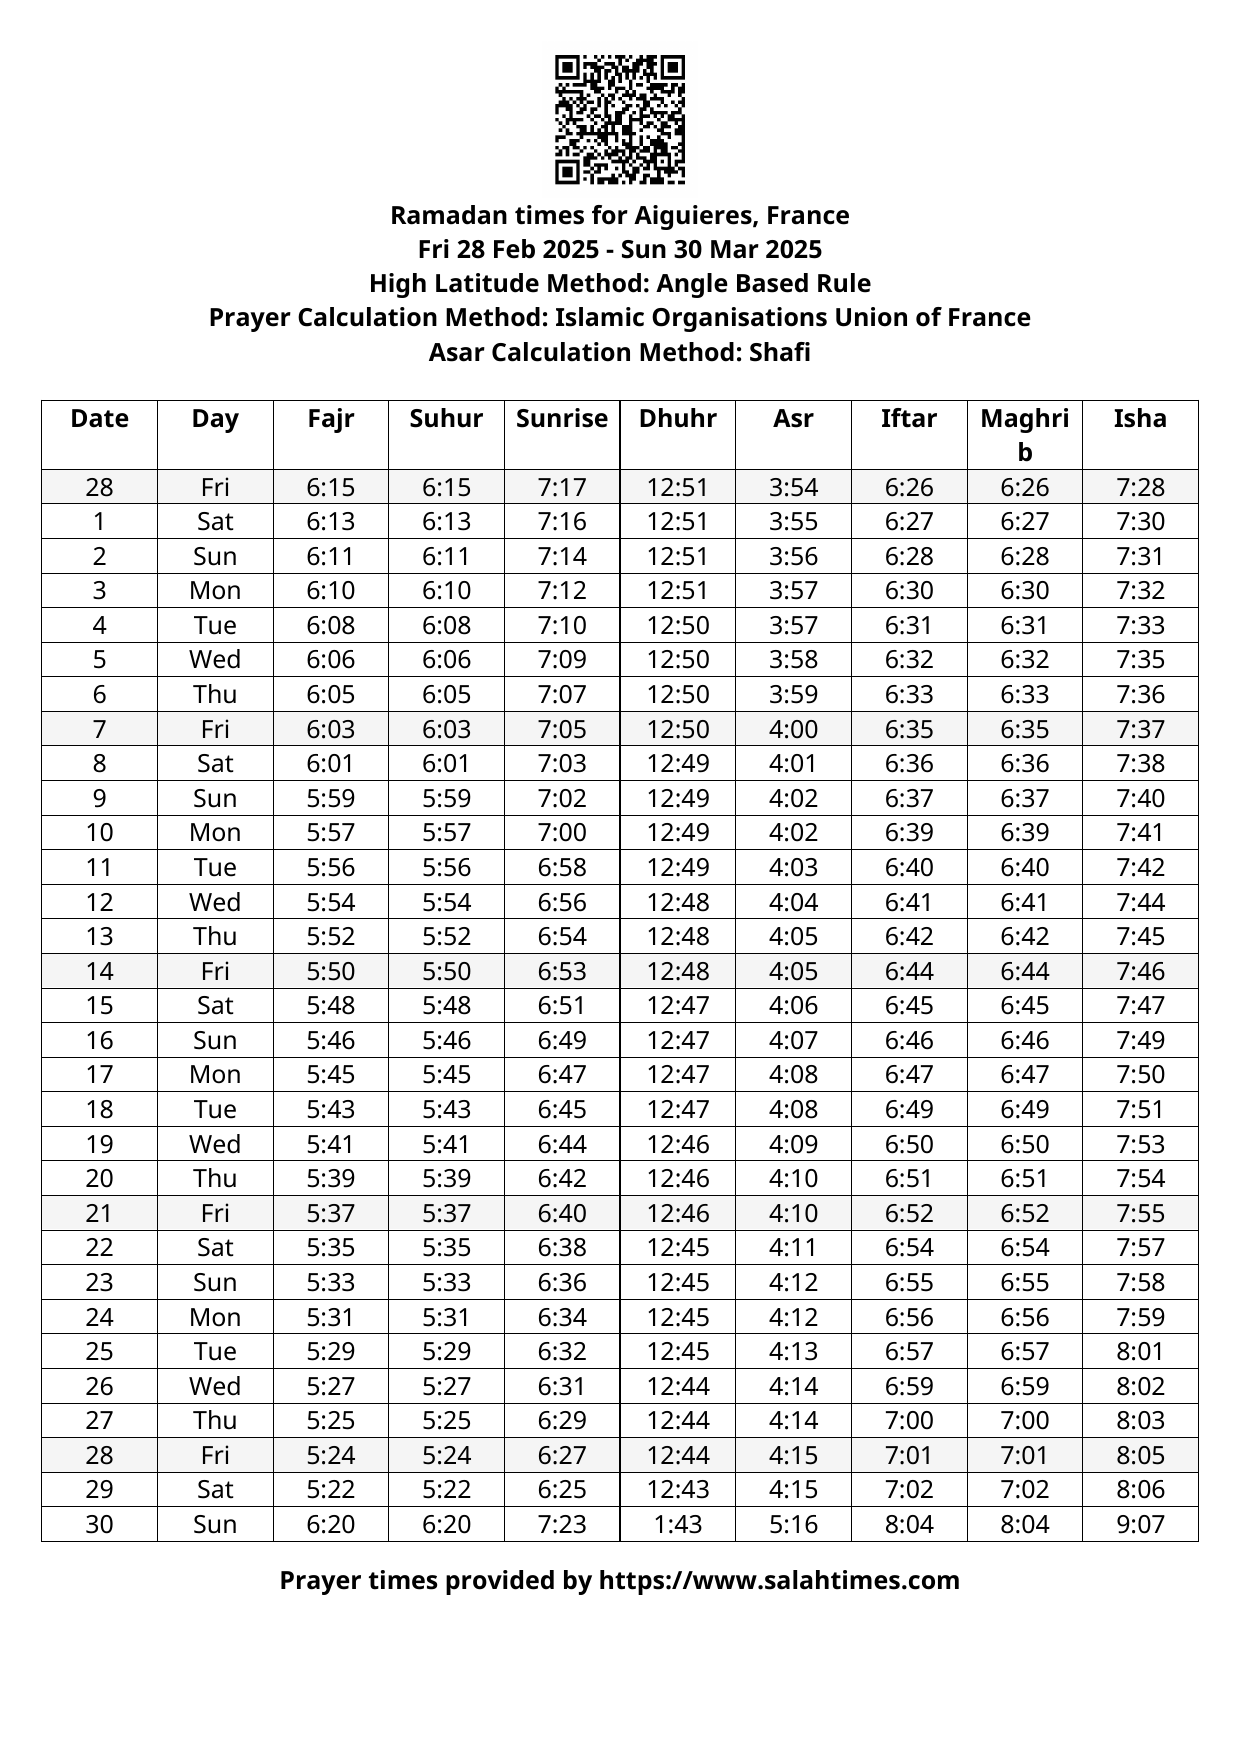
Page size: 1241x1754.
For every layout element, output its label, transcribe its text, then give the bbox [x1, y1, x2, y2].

table_cell 7:33 [1083, 608, 1198, 642]
table_cell 21 [42, 1196, 157, 1229]
table_cell 7:36 [1083, 677, 1198, 711]
text Asar Calculation Method: Shafi [42, 334, 1198, 368]
table_header Asr [736, 401, 851, 469]
table_cell 6:36 [852, 746, 967, 780]
table_cell 4:10 [736, 1196, 851, 1229]
table_cell 6:51 [505, 989, 619, 1022]
table_cell 6:03 [274, 712, 388, 745]
table_cell 7:50 [1083, 1058, 1198, 1091]
table_cell 2 [42, 539, 157, 572]
table_cell 6:51 [968, 1161, 1082, 1195]
table_cell 5:50 [274, 954, 388, 987]
table_cell 7:59 [1083, 1300, 1198, 1333]
table_cell Sun [158, 1023, 273, 1057]
table_cell Sat [158, 746, 273, 780]
table_cell 6:55 [968, 1265, 1082, 1299]
table_cell 25 [42, 1334, 157, 1368]
table_cell 29 [42, 1473, 157, 1506]
table_cell 12:50 [621, 677, 735, 711]
table_cell 26 [42, 1369, 157, 1402]
table_cell 5:48 [389, 989, 504, 1022]
table_cell 5:31 [389, 1300, 504, 1333]
table_cell Fri [158, 1438, 273, 1472]
table_cell 7:35 [1083, 643, 1198, 676]
table_cell 7:03 [505, 746, 619, 780]
table_cell 7:01 [968, 1438, 1082, 1472]
table_cell 6:40 [968, 850, 1082, 884]
table_cell 12:45 [621, 1300, 735, 1333]
table_cell 5:59 [274, 781, 388, 814]
table_cell 6:37 [852, 781, 967, 814]
table_cell 6:08 [274, 608, 388, 642]
table_cell 10 [42, 816, 157, 849]
table_cell 4:08 [736, 1092, 851, 1126]
table_cell 6:26 [968, 470, 1082, 503]
table_cell 1 [42, 504, 157, 538]
table_cell 4:14 [736, 1404, 851, 1437]
table_cell 3:54 [736, 470, 851, 503]
table_cell 5:48 [274, 989, 388, 1022]
table_cell 6:28 [852, 539, 967, 572]
table_cell 7:02 [968, 1473, 1082, 1506]
table_cell 5:39 [389, 1161, 504, 1195]
table_cell Thu [158, 1404, 273, 1437]
table_cell 4:12 [736, 1300, 851, 1333]
table_cell 7:09 [505, 643, 619, 676]
table_cell Tue [158, 1334, 273, 1368]
table_cell 6:49 [968, 1092, 1082, 1126]
table_cell Mon [158, 816, 273, 849]
table_cell 5:46 [274, 1023, 388, 1057]
table_cell 7:51 [1083, 1092, 1198, 1126]
table_cell 7:32 [1083, 574, 1198, 607]
table_cell 5:54 [389, 885, 504, 918]
table_cell 6:49 [505, 1023, 619, 1057]
table_cell 6:06 [274, 643, 388, 676]
table_cell 6:52 [968, 1196, 1082, 1229]
table_cell Thu [158, 919, 273, 953]
table_cell 5:35 [389, 1231, 504, 1264]
table_cell 6 [42, 677, 157, 711]
table_cell 5:54 [274, 885, 388, 918]
table_cell 8:04 [968, 1507, 1082, 1541]
table_cell 4:09 [736, 1127, 851, 1160]
table_cell 6:08 [389, 608, 504, 642]
table_cell 5:27 [389, 1369, 504, 1402]
table_cell 6:32 [968, 643, 1082, 676]
table_cell 3:58 [736, 643, 851, 676]
table_cell 6:45 [968, 989, 1082, 1022]
table_cell 5:46 [389, 1023, 504, 1057]
table_cell 5:25 [389, 1404, 504, 1437]
table_cell 6:42 [968, 919, 1082, 953]
table_cell 6:20 [274, 1507, 388, 1541]
table_cell 6:55 [852, 1265, 967, 1299]
table_cell 12:44 [621, 1438, 735, 1472]
table_cell 7:58 [1083, 1265, 1198, 1299]
table_cell 6:32 [505, 1334, 619, 1368]
table_cell 11 [42, 850, 157, 884]
table_cell 5:24 [389, 1438, 504, 1472]
table_cell 6:41 [852, 885, 967, 918]
table_header Maghrib [968, 401, 1082, 469]
table_cell Fri [158, 712, 273, 745]
table_cell 5:37 [274, 1196, 388, 1229]
table_cell 5 [42, 643, 157, 676]
text High Latitude Method: Angle Based Rule [42, 266, 1198, 300]
table_cell 6:35 [852, 712, 967, 745]
table_cell 6:50 [968, 1127, 1082, 1160]
table_cell 12:45 [621, 1334, 735, 1368]
table_cell 12:48 [621, 885, 735, 918]
table_cell 12:47 [621, 1092, 735, 1126]
table_cell 4:15 [736, 1438, 851, 1472]
table_cell 6:15 [389, 470, 504, 503]
table_cell 12:49 [621, 816, 735, 849]
table_cell 4:12 [736, 1265, 851, 1299]
table_cell 7:01 [852, 1438, 967, 1472]
table_cell 12:49 [621, 781, 735, 814]
table_cell 12:49 [621, 746, 735, 780]
table_cell 5:33 [274, 1265, 388, 1299]
table_cell 6:49 [852, 1092, 967, 1126]
table_cell 4:02 [736, 816, 851, 849]
table_cell 6:40 [505, 1196, 619, 1229]
table_cell 7:40 [1083, 781, 1198, 814]
table_cell 12:49 [621, 850, 735, 884]
table_cell 12:44 [621, 1404, 735, 1437]
table_cell 8:01 [1083, 1334, 1198, 1368]
table_cell 28 [42, 470, 157, 503]
table_cell 5:56 [389, 850, 504, 884]
table_cell 27 [42, 1404, 157, 1437]
table_cell 4 [42, 608, 157, 642]
table_cell 6:25 [505, 1473, 619, 1506]
table_cell 6:35 [968, 712, 1082, 745]
table_cell 7:54 [1083, 1161, 1198, 1195]
table_cell 4:03 [736, 850, 851, 884]
text Prayer Calculation Method: Islamic Organisations Union of France [42, 300, 1198, 334]
table_cell 8:04 [852, 1507, 967, 1541]
table_cell 5:45 [389, 1058, 504, 1091]
table_cell 6:41 [968, 885, 1082, 918]
table_cell 9 [42, 781, 157, 814]
table_cell 6:26 [852, 470, 967, 503]
table_cell 4:15 [736, 1473, 851, 1506]
table_cell 3:57 [736, 608, 851, 642]
table_cell 28 [42, 1438, 157, 1472]
table_cell 6:13 [389, 504, 504, 538]
table_cell 6:30 [852, 574, 967, 607]
table_cell 5:57 [389, 816, 504, 849]
table_cell 5:52 [389, 919, 504, 953]
table_cell 6:31 [968, 608, 1082, 642]
table_cell 12:48 [621, 954, 735, 987]
table_cell Mon [158, 574, 273, 607]
table_cell Sun [158, 1507, 273, 1541]
table_cell 7:37 [1083, 712, 1198, 745]
table_cell 4:05 [736, 954, 851, 987]
table_cell 6:34 [505, 1300, 619, 1333]
table_cell 7:47 [1083, 989, 1198, 1022]
table_cell 5:25 [274, 1404, 388, 1437]
table_cell 7:38 [1083, 746, 1198, 780]
table_cell 5:16 [736, 1507, 851, 1541]
table_cell 19 [42, 1127, 157, 1160]
table_cell 5:50 [389, 954, 504, 987]
table_cell 5:43 [389, 1092, 504, 1126]
table_cell 13 [42, 919, 157, 953]
table_cell Mon [158, 1058, 273, 1091]
table_cell 12:43 [621, 1473, 735, 1506]
table_cell 7:23 [505, 1507, 619, 1541]
table_cell 7:00 [968, 1404, 1082, 1437]
table_cell 24 [42, 1300, 157, 1333]
table_cell Tue [158, 1092, 273, 1126]
table_cell 6:32 [852, 643, 967, 676]
table_cell 6:54 [852, 1231, 967, 1264]
table_cell 12:46 [621, 1127, 735, 1160]
table_cell 6:15 [274, 470, 388, 503]
table_cell 16 [42, 1023, 157, 1057]
table_cell 4:08 [736, 1058, 851, 1091]
table_cell 6:52 [852, 1196, 967, 1229]
table_cell 5:56 [274, 850, 388, 884]
table_cell 7:55 [1083, 1196, 1198, 1229]
table_cell 4:04 [736, 885, 851, 918]
table_cell 6:29 [505, 1404, 619, 1437]
table_cell Wed [158, 885, 273, 918]
table_cell Thu [158, 677, 273, 711]
table_cell 12:50 [621, 712, 735, 745]
table_cell 6:36 [505, 1265, 619, 1299]
table_cell Wed [158, 1369, 273, 1402]
text Ramadan times for Aiguieres, France [42, 198, 1198, 232]
table_cell 7:41 [1083, 816, 1198, 849]
table_cell 18 [42, 1092, 157, 1126]
table_cell 4:05 [736, 919, 851, 953]
table_cell Wed [158, 643, 273, 676]
table_header Sunrise [505, 401, 619, 469]
table_cell 6:56 [505, 885, 619, 918]
table_cell 12:48 [621, 919, 735, 953]
table_cell 7:17 [505, 470, 619, 503]
table_cell 30 [42, 1507, 157, 1541]
table_cell 6:44 [505, 1127, 619, 1160]
table_cell 6:33 [968, 677, 1082, 711]
table_cell Sun [158, 539, 273, 572]
table_cell 8:05 [1083, 1438, 1198, 1472]
table_cell 6:39 [852, 816, 967, 849]
table_cell 7 [42, 712, 157, 745]
table_header Dhuhr [621, 401, 735, 469]
table_cell 6:06 [389, 643, 504, 676]
table_cell 6:27 [968, 504, 1082, 538]
table_cell 6:44 [852, 954, 967, 987]
table_cell 6:59 [852, 1369, 967, 1402]
table_cell Sun [158, 781, 273, 814]
table_cell 6:56 [852, 1300, 967, 1333]
table_cell 12:50 [621, 608, 735, 642]
table_cell 6:44 [968, 954, 1082, 987]
table_cell 8 [42, 746, 157, 780]
table_cell 7:02 [852, 1473, 967, 1506]
table_cell 7:46 [1083, 954, 1198, 987]
table_cell 4:06 [736, 989, 851, 1022]
table_cell 5:31 [274, 1300, 388, 1333]
table_cell Mon [158, 1300, 273, 1333]
table_cell 12:44 [621, 1369, 735, 1402]
table_cell 6:10 [389, 574, 504, 607]
table_cell 12:50 [621, 643, 735, 676]
table_cell 6:05 [274, 677, 388, 711]
table_header Isha [1083, 401, 1198, 469]
table_cell 3:59 [736, 677, 851, 711]
table_cell 12:46 [621, 1161, 735, 1195]
table_cell 6:59 [968, 1369, 1082, 1402]
table_cell 7:44 [1083, 885, 1198, 918]
table_cell 5:29 [274, 1334, 388, 1368]
table_header Fajr [274, 401, 388, 469]
table_cell 6:36 [968, 746, 1082, 780]
table_cell 7:49 [1083, 1023, 1198, 1057]
table_cell 4:14 [736, 1369, 851, 1402]
table_cell 5:37 [389, 1196, 504, 1229]
table_cell 6:33 [852, 677, 967, 711]
table_cell 6:51 [852, 1161, 967, 1195]
table_cell Fri [158, 954, 273, 987]
table_cell Tue [158, 608, 273, 642]
table_cell 8:02 [1083, 1369, 1198, 1402]
table_cell 3:57 [736, 574, 851, 607]
table_cell 6:57 [968, 1334, 1082, 1368]
table_cell 7:57 [1083, 1231, 1198, 1264]
table_cell 6:11 [274, 539, 388, 572]
picture [542, 41, 699, 198]
table_cell Sat [158, 1231, 273, 1264]
table_cell Sat [158, 504, 273, 538]
table_cell 6:31 [505, 1369, 619, 1402]
table_cell Sun [158, 1265, 273, 1299]
table_cell 7:00 [505, 816, 619, 849]
table_cell 7:14 [505, 539, 619, 572]
table_cell 4:01 [736, 746, 851, 780]
table_cell 3:55 [736, 504, 851, 538]
table_cell 12:51 [621, 470, 735, 503]
table_cell 23 [42, 1265, 157, 1299]
table_cell 6:01 [274, 746, 388, 780]
table_cell 22 [42, 1231, 157, 1264]
table_cell 5:22 [274, 1473, 388, 1506]
table_cell 7:30 [1083, 504, 1198, 538]
table_cell 6:56 [968, 1300, 1082, 1333]
table_cell 6:40 [852, 850, 967, 884]
table_cell 12 [42, 885, 157, 918]
table_cell 6:47 [505, 1058, 619, 1091]
table_cell Wed [158, 1127, 273, 1160]
table_cell 3 [42, 574, 157, 607]
table_cell Thu [158, 1161, 273, 1195]
table_cell 7:45 [1083, 919, 1198, 953]
text Prayer times provided by https://www.salahtimes.com [42, 1563, 1198, 1597]
table_cell 15 [42, 989, 157, 1022]
table_cell 6:30 [968, 574, 1082, 607]
table_cell 6:54 [968, 1231, 1082, 1264]
table_header Day [158, 401, 273, 469]
table_cell 12:51 [621, 539, 735, 572]
table_cell 12:51 [621, 504, 735, 538]
table_cell 5:52 [274, 919, 388, 953]
table_cell 5:45 [274, 1058, 388, 1091]
table_cell 6:54 [505, 919, 619, 953]
table_cell 6:11 [389, 539, 504, 572]
table_cell 6:50 [852, 1127, 967, 1160]
table_cell 12:46 [621, 1196, 735, 1229]
table_cell 6:01 [389, 746, 504, 780]
table_cell 3:56 [736, 539, 851, 572]
table_cell 4:07 [736, 1023, 851, 1057]
table_cell 4:11 [736, 1231, 851, 1264]
table_cell 6:20 [389, 1507, 504, 1541]
table_cell 20 [42, 1161, 157, 1195]
table_cell 5:59 [389, 781, 504, 814]
table_cell 17 [42, 1058, 157, 1091]
table_cell 5:57 [274, 816, 388, 849]
table_cell 5:43 [274, 1092, 388, 1126]
table_cell 5:39 [274, 1161, 388, 1195]
table_cell 6:05 [389, 677, 504, 711]
table_cell 7:53 [1083, 1127, 1198, 1160]
table_cell 12:45 [621, 1231, 735, 1264]
text Fri 28 Feb 2025 - Sun 30 Mar 2025 [42, 232, 1198, 266]
table_cell 7:28 [1083, 470, 1198, 503]
table_cell 6:45 [505, 1092, 619, 1126]
table_cell 1:43 [621, 1507, 735, 1541]
table_cell 7:05 [505, 712, 619, 745]
table_header Iftar [852, 401, 967, 469]
table_cell 5:22 [389, 1473, 504, 1506]
table_cell 6:45 [852, 989, 967, 1022]
table_cell 8:06 [1083, 1473, 1198, 1506]
table_cell 6:42 [852, 919, 967, 953]
table_cell 12:47 [621, 989, 735, 1022]
table_cell 6:10 [274, 574, 388, 607]
table_cell 12:51 [621, 574, 735, 607]
table_cell 6:31 [852, 608, 967, 642]
table_cell 5:24 [274, 1438, 388, 1472]
table_cell Fri [158, 470, 273, 503]
table_cell 6:57 [852, 1334, 967, 1368]
table_cell 5:41 [389, 1127, 504, 1160]
table_cell 7:31 [1083, 539, 1198, 572]
table_cell 12:47 [621, 1023, 735, 1057]
table_cell 12:45 [621, 1265, 735, 1299]
table_cell 6:46 [968, 1023, 1082, 1057]
table_cell 7:00 [852, 1404, 967, 1437]
table_cell 6:46 [852, 1023, 967, 1057]
table_cell 6:58 [505, 850, 619, 884]
table_cell Tue [158, 850, 273, 884]
table_cell Sat [158, 989, 273, 1022]
table_cell Fri [158, 1196, 273, 1229]
table_cell 5:35 [274, 1231, 388, 1264]
table_header Date [42, 401, 157, 469]
table_cell 14 [42, 954, 157, 987]
table_cell 5:27 [274, 1369, 388, 1402]
table_header Suhur [389, 401, 504, 469]
table_cell 5:41 [274, 1127, 388, 1160]
table_cell 7:16 [505, 504, 619, 538]
table_cell 8:03 [1083, 1404, 1198, 1437]
table_cell 9:07 [1083, 1507, 1198, 1541]
table_cell 6:37 [968, 781, 1082, 814]
table_cell 7:07 [505, 677, 619, 711]
table_cell 6:42 [505, 1161, 619, 1195]
table_cell 7:12 [505, 574, 619, 607]
table_cell 4:00 [736, 712, 851, 745]
table_cell 6:03 [389, 712, 504, 745]
table_cell 4:10 [736, 1161, 851, 1195]
table_cell 6:38 [505, 1231, 619, 1264]
table_cell 6:47 [968, 1058, 1082, 1091]
table_cell 7:10 [505, 608, 619, 642]
table_cell 6:27 [505, 1438, 619, 1472]
table_cell 4:13 [736, 1334, 851, 1368]
table_cell 5:33 [389, 1265, 504, 1299]
table_cell 6:47 [852, 1058, 967, 1091]
table_cell 7:02 [505, 781, 619, 814]
table_cell Sat [158, 1473, 273, 1506]
table_cell 4:02 [736, 781, 851, 814]
table_cell 6:27 [852, 504, 967, 538]
table_cell 6:28 [968, 539, 1082, 572]
table_cell 12:47 [621, 1058, 735, 1091]
table_cell 7:42 [1083, 850, 1198, 884]
table_cell 6:13 [274, 504, 388, 538]
table_cell 5:29 [389, 1334, 504, 1368]
table_cell 6:53 [505, 954, 619, 987]
table_cell 6:39 [968, 816, 1082, 849]
